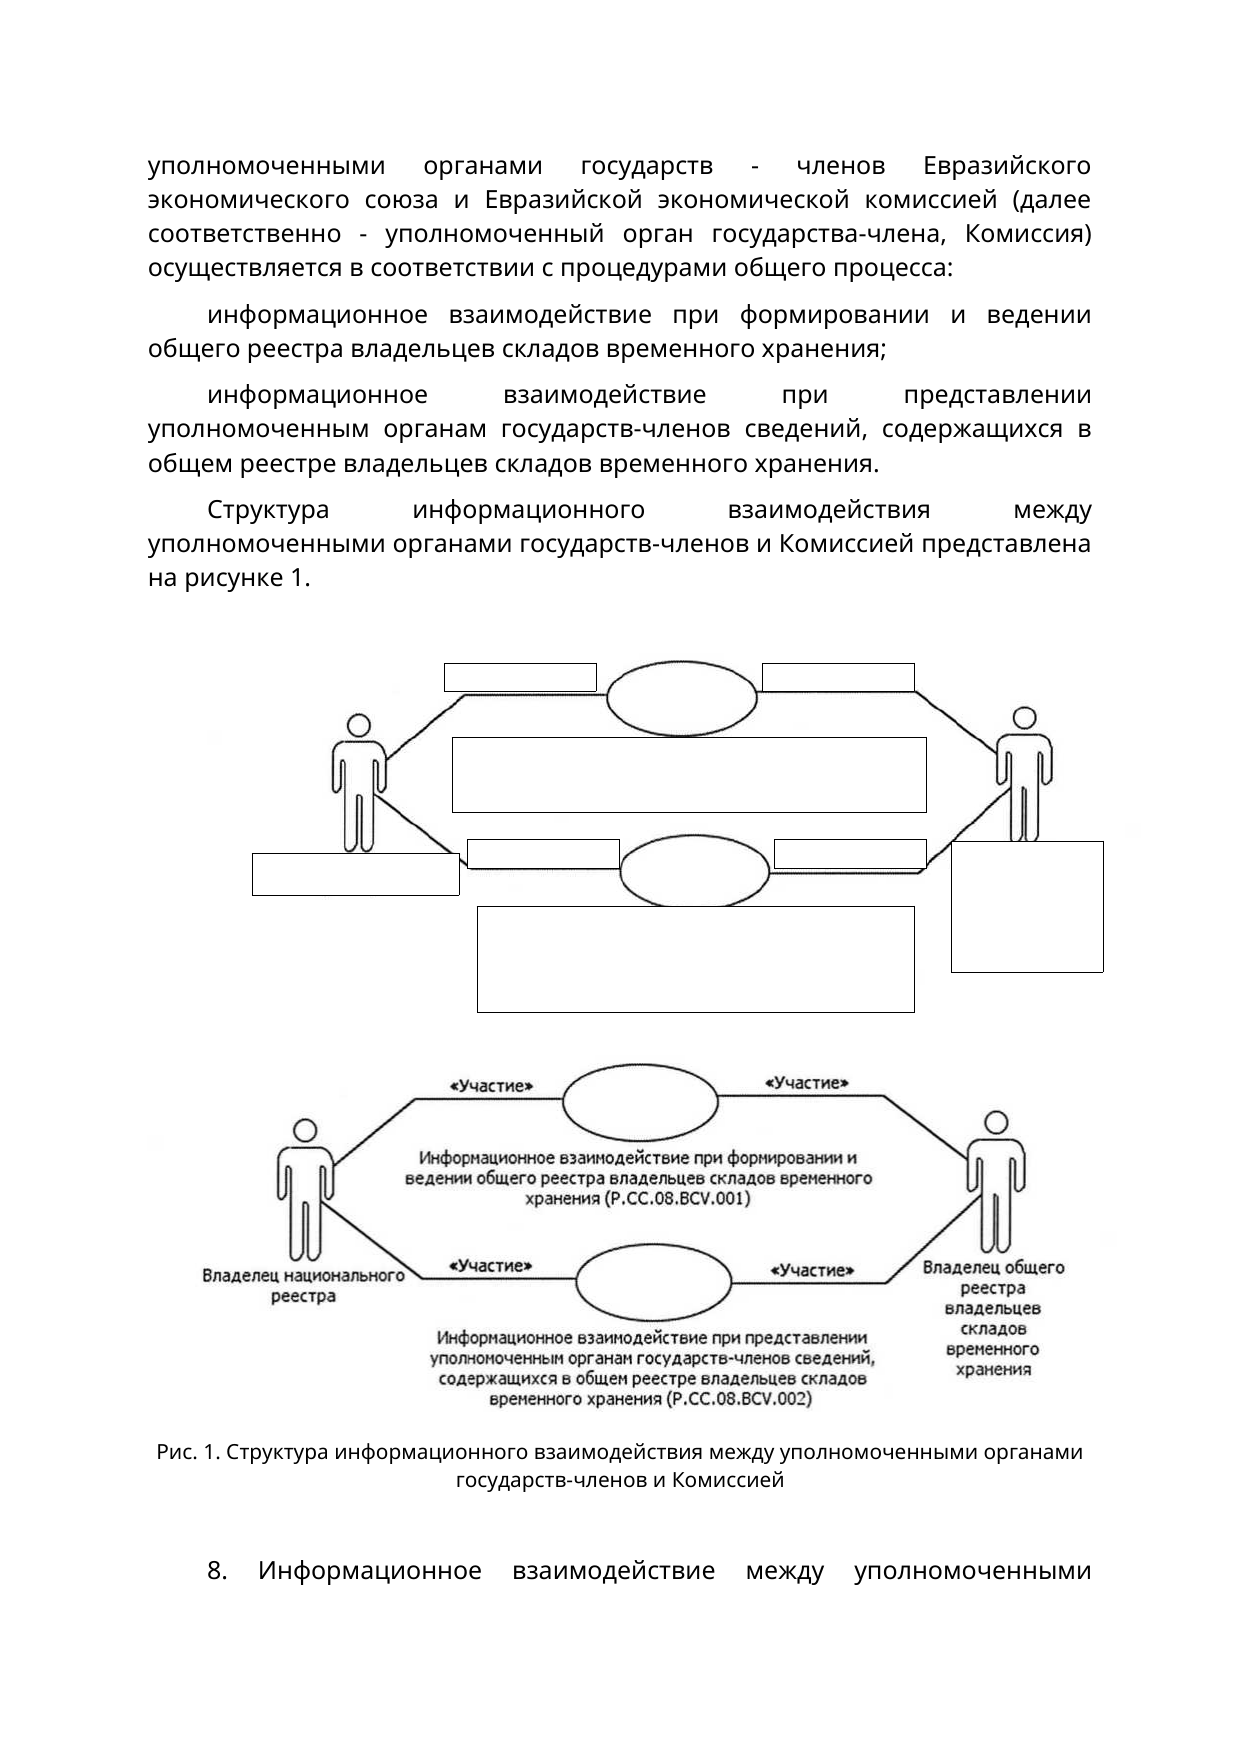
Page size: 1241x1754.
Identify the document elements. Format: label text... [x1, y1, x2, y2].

text Структура информационного взаимодействия между уполномоченными органами государств-членов и Комиссией представлена на рисунке 1. [148, 492, 1092, 594]
text информационное взаимодействие при представлении уполномоченным органам государств-членов сведений, содержащихся в общем реестре владельцев складов временного хранения. [148, 377, 1092, 479]
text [148, 148, 1092, 284]
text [148, 1553, 1092, 1587]
text Рис. 1. Структура информационного взаимодействия между уполномоченными органами государств-членов и Комиссией [148, 1437, 1092, 1494]
picture [206, 653, 1151, 997]
text информационное взаимодействие при формировании и ведении общего реестра владельцев складов временного хранения; [148, 296, 1092, 364]
picture [147, 1055, 1128, 1412]
